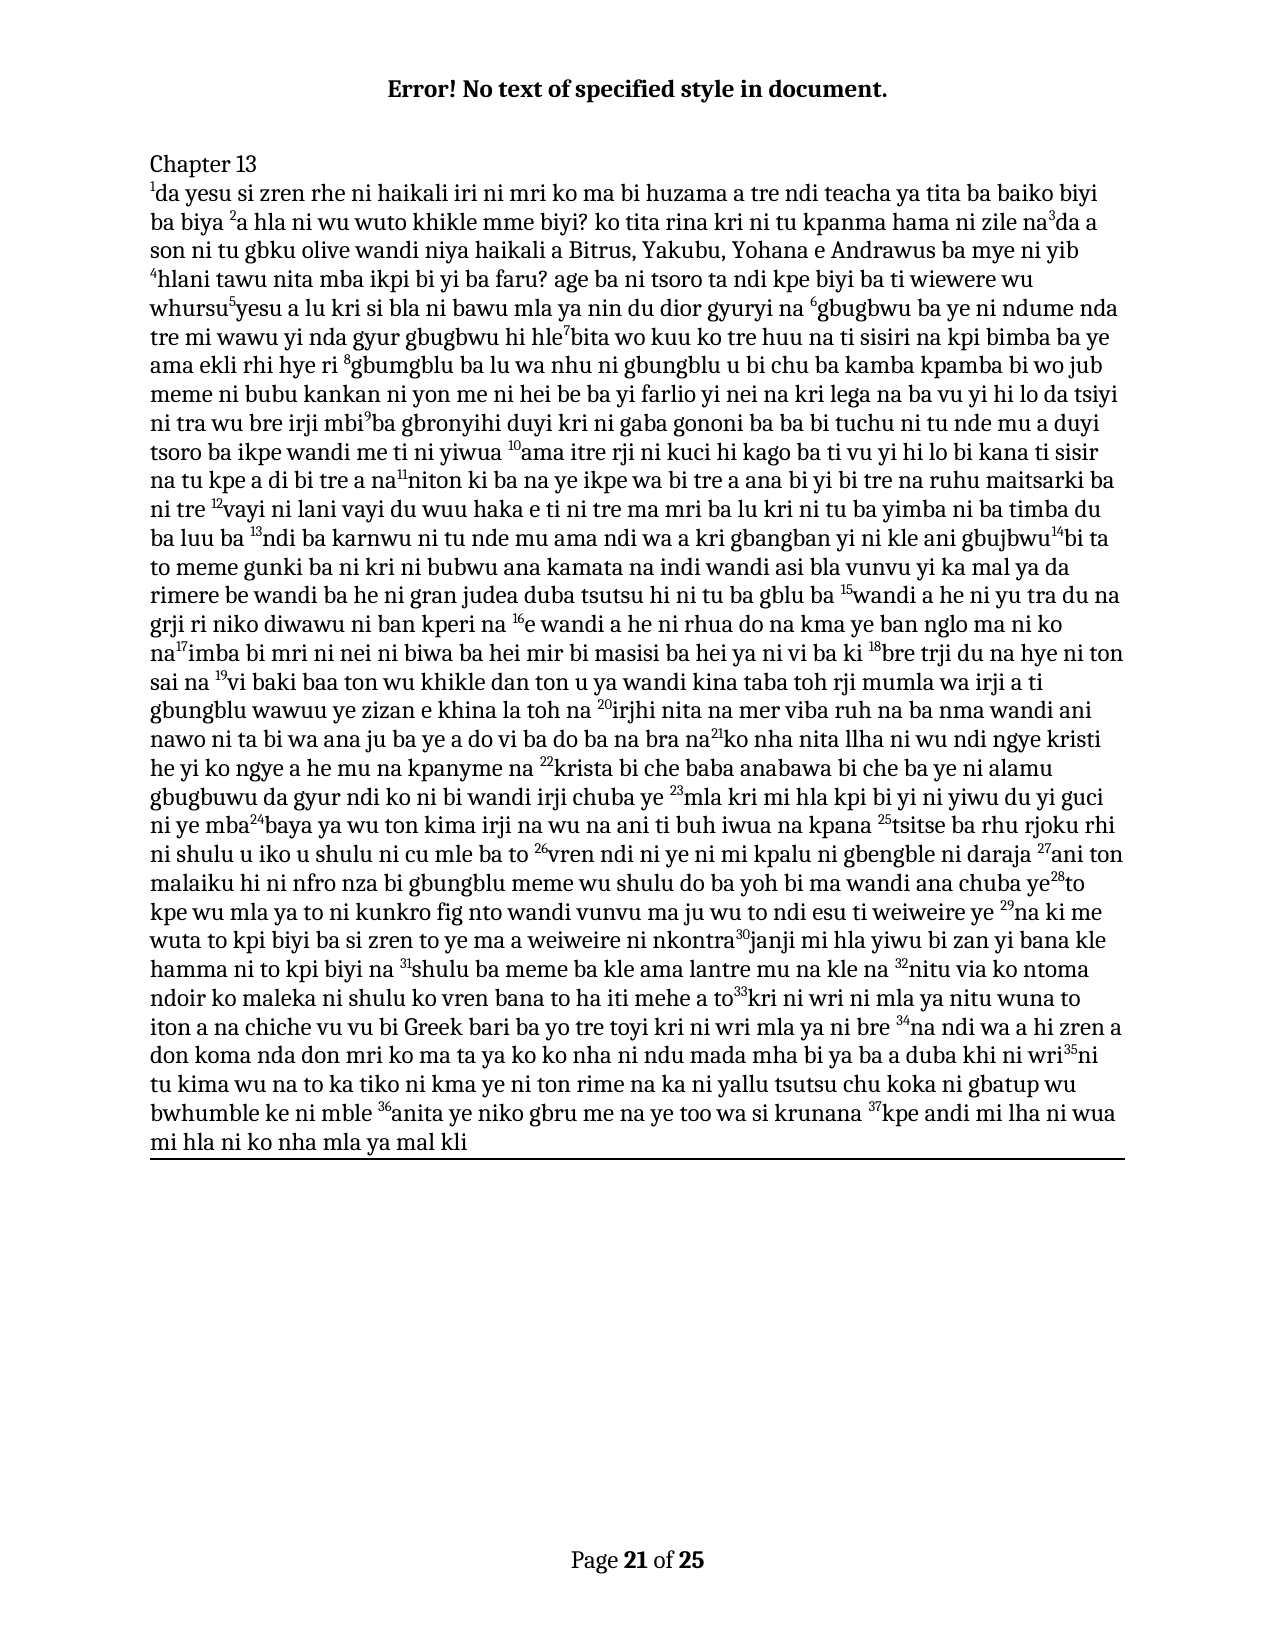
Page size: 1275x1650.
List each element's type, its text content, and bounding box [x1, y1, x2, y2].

text Chapter 13 1da yesu si zren rhe ni haikali iri ni mri ko ma bi huzama a tre ndi teacha ya tita ba baiko biyi ba biya 2a hla ni wu wuto khikle mme biyi? ko tita rina kri ni tu kpanma hama ni zile na3da a son ni tu gbku olive wandi niya haikali a Bitrus, Yakubu, Yohana e Andrawus ba mye ni yib 4hlani tawu nita mba ikpi bi yi ba faru? age ba ni tsoro ta ndi kpe biyi ba ti wiewere wu whursu5yesu a lu kri si bla ni bawu mla ya nin du dior gyuryi na 6gbugbwu ba ye ni ndume nda tre mi wawu yi nda gyur gbugbwu hi hle7bita wo kuu ko tre huu na ti sisiri na kpi bimba ba ye ama ekli rhi hye ri 8gbumgblu ba lu wa nhu ni gbungblu u bi chu ba kamba kpamba bi wo jub meme ni bubu kankan ni yon me ni hei be ba yi farlio yi nei na kri lega na ba vu yi hi lo da tsiyi ni tra wu bre irji mbi9ba gbronyihi duyi kri ni gaba gononi ba ba bi tuchu ni tu nde mu a duyi tsoro ba ikpe wandi me ti ni yiwua 10ama itre rji ni kuci hi kago ba ti vu yi hi lo bi kana ti sisir na tu kpe a di bi tre a na11niton ki ba na ye ikpe wa bi tre a ana bi yi bi tre na ruhu maitsarki ba ni tre 12vayi ni lani vayi du wuu haka e ti ni tre ma mri ba lu kri ni tu ba yimba ni ba timba du ba luu ba 13ndi ba karnwu ni tu nde mu ama ndi wa a kri gbangban yi ni kle ani gbujbwu14bi ta to meme gunki ba ni kri ni bubwu ana kamata na indi wandi asi bla vunvu yi ka mal ya da rimere be wandi ba he ni gran judea duba tsutsu hi ni tu ba gblu ba 15wandi a he ni yu tra du na grji ri niko diwawu ni ban kperi na 16e wandi a he ni rhua do na kma ye ban nglo ma ni ko na17imba bi mri ni nei ni biwa ba hei mir bi masisi ba hei ya ni vi ba ki 18bre trji du na hye ni ton sai na 19vi baki baa ton wu khikle dan ton u ya wandi kina taba toh rji mumla wa irji a ti gbungblu wawuu ye zizan e khina la toh na 20irjhi nita na mer viba ruh na ba nma wandi ani nawo ni ta bi wa ana ju ba ye a do vi ba do ba na bra na21ko nha nita llha ni wu ndi ngye kristi he yi ko ngye a he mu na kpanyme na 22krista bi che baba anabawa bi che ba ye ni alamu gbugbuwu da gyur ndi ko ni bi wandi irji chuba ye 23mla kri mi hla kpi bi yi ni yiwu du yi guci ni ye mba24baya ya wu ton kima irji na wu na ani ti buh iwua na kpana 25tsitse ba rhu rjoku rhi ni shulu u iko u shulu ni cu mle ba to 26vren ndi ni ye ni mi kpalu ni gbengble ni daraja 27ani ton malaiku hi ni nfro nza bi gbungblu meme wu shulu do ba yoh bi ma wandi ana chuba ye28to kpe wu mla ya to ni kunkro fig nto wandi vunvu ma ju wu to ndi esu ti weiweire ye 29na ki me wuta to kpi biyi ba si zren to ye ma a weiweire ni nkontra30janji mi hla yiwu bi zan yi bana kle hamma ni to kpi biyi na 31shulu ba meme ba kle ama lantre mu na kle na 32nitu via ko ntoma ndoir ko maleka ni shulu ko vren bana to ha iti mehe a to33kri ni wri ni mla ya nitu wuna to iton a na chiche vu vu bi Greek bari ba yo tre toyi kri ni wri mla ya ni bre 34na ndi wa a hi zren a don koma nda don mri ko ma ta ya ko ko nha ni ndu mada mha bi ya ba a duba khi ni wri35ni tu kima wu na to ka tiko ni kma ye ni ton rime na ka ni yallu tsutsu chu koka ni gbatup wu bwhumble ke ni mble 36anita ye niko gbru me na ye too wa si krunana 37kpe andi mi lha ni wua mi hla ni ko nha mla ya mal kli [150, 150, 1125, 1158]
